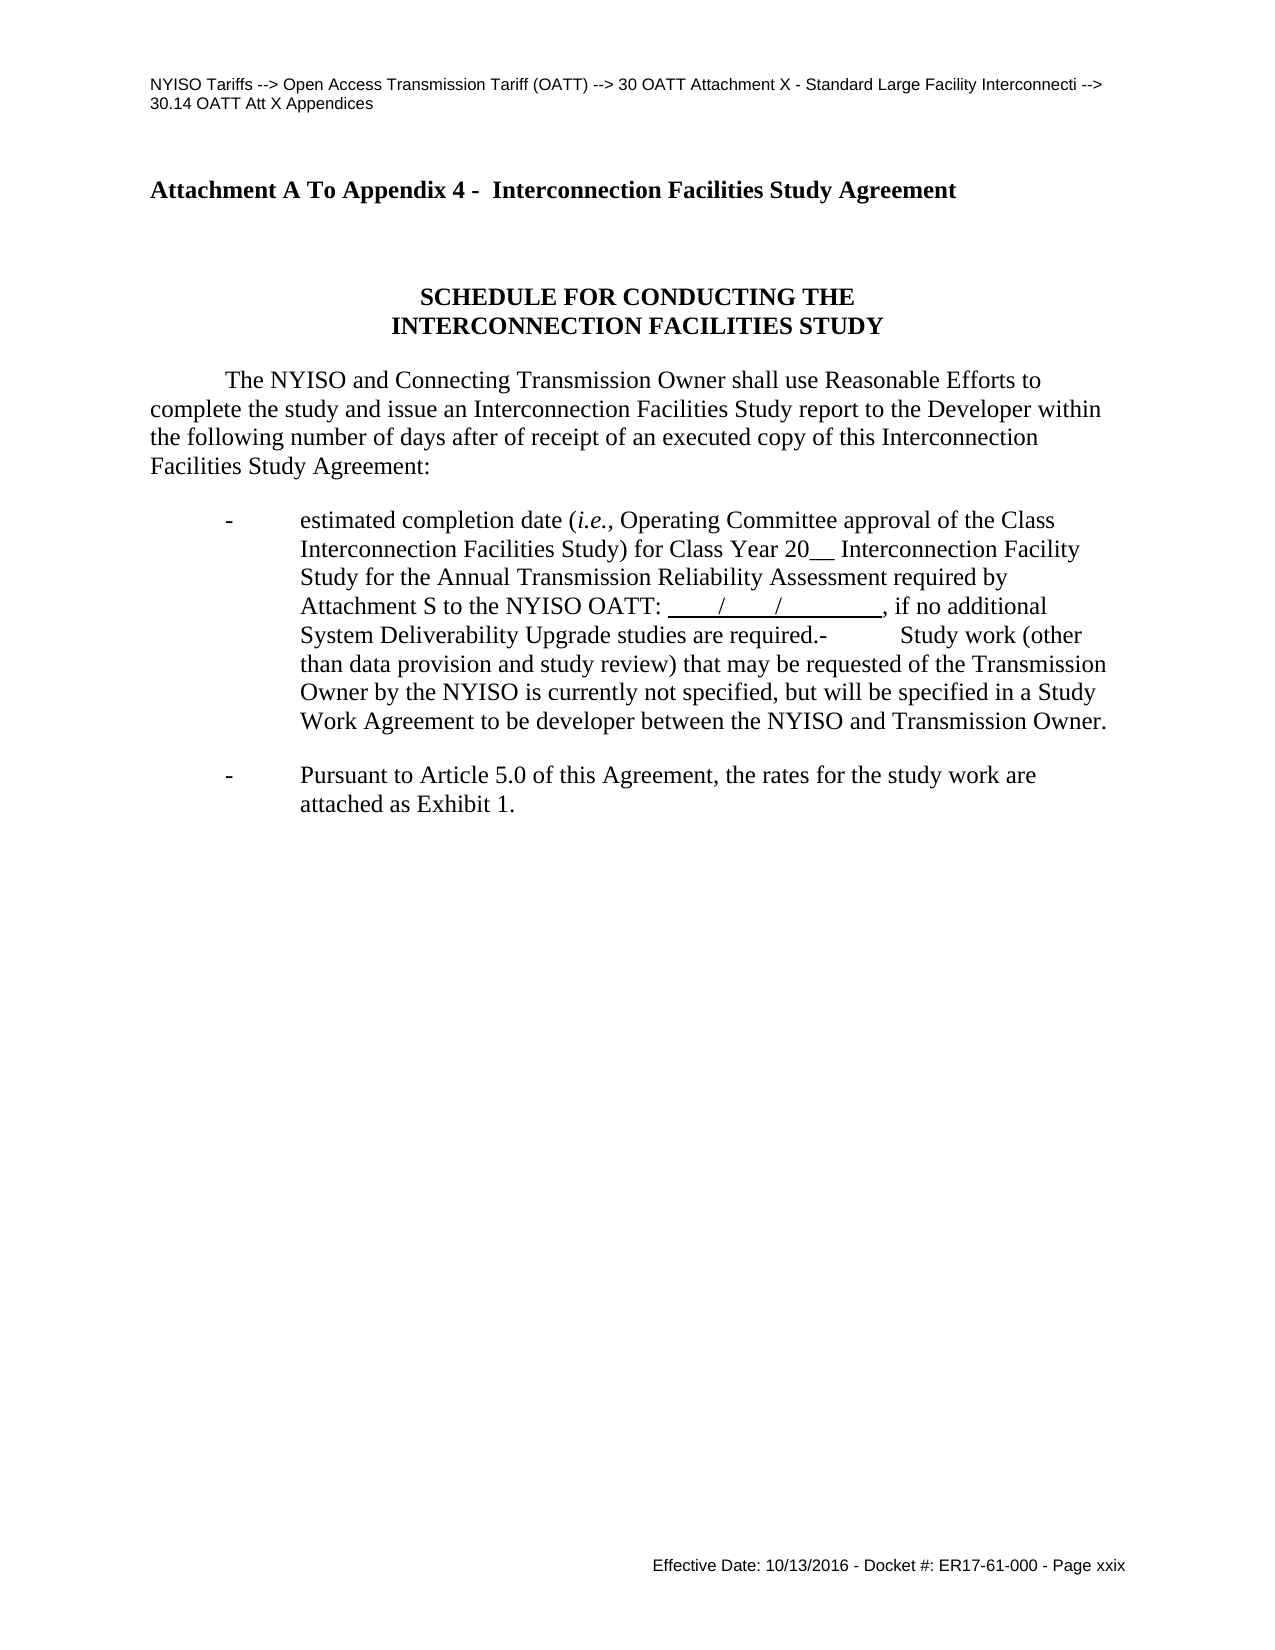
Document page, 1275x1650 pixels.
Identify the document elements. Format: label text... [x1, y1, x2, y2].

subtitle Attachment A To Appendix 4 - Interconnection Facilities Study Agreement [150, 175, 1059, 204]
text SCHEDULE FOR CONDUCTING THE INTERCONNECTION FACILITIES STUDY [150, 282, 1125, 340]
text - estimated completion date (i.e., Operating Committee approval of the Class Interconnection Facilities Study) for Class Year 20__ Interconnection Facility Study for the Annual Transmission Reliability Assessment required by Attachment S to the NYISO OATT: ____/____/________, if no additional System Deliverability Upgrade studies are required.- Study work (other than data provision and study review) that may be requested of the Transmission Owner by the NYISO is currently not specified, but will be specified in a Study Work Agreement to be developer between the NYISO and Transmission Owner. [225, 505, 1125, 735]
text The NYISO and Connecting Transmission Owner shall use Reasonable Efforts to complete the study and issue an Interconnection Facilities Study report to the Developer within the following number of days after of receipt of an executed copy of this Interconnection Facilities Study Agreement: [150, 365, 1125, 480]
text - Pursuant to Article 5.0 of this Agreement, the rates for the study work are attached as Exhibit 1. [225, 760, 1125, 817]
